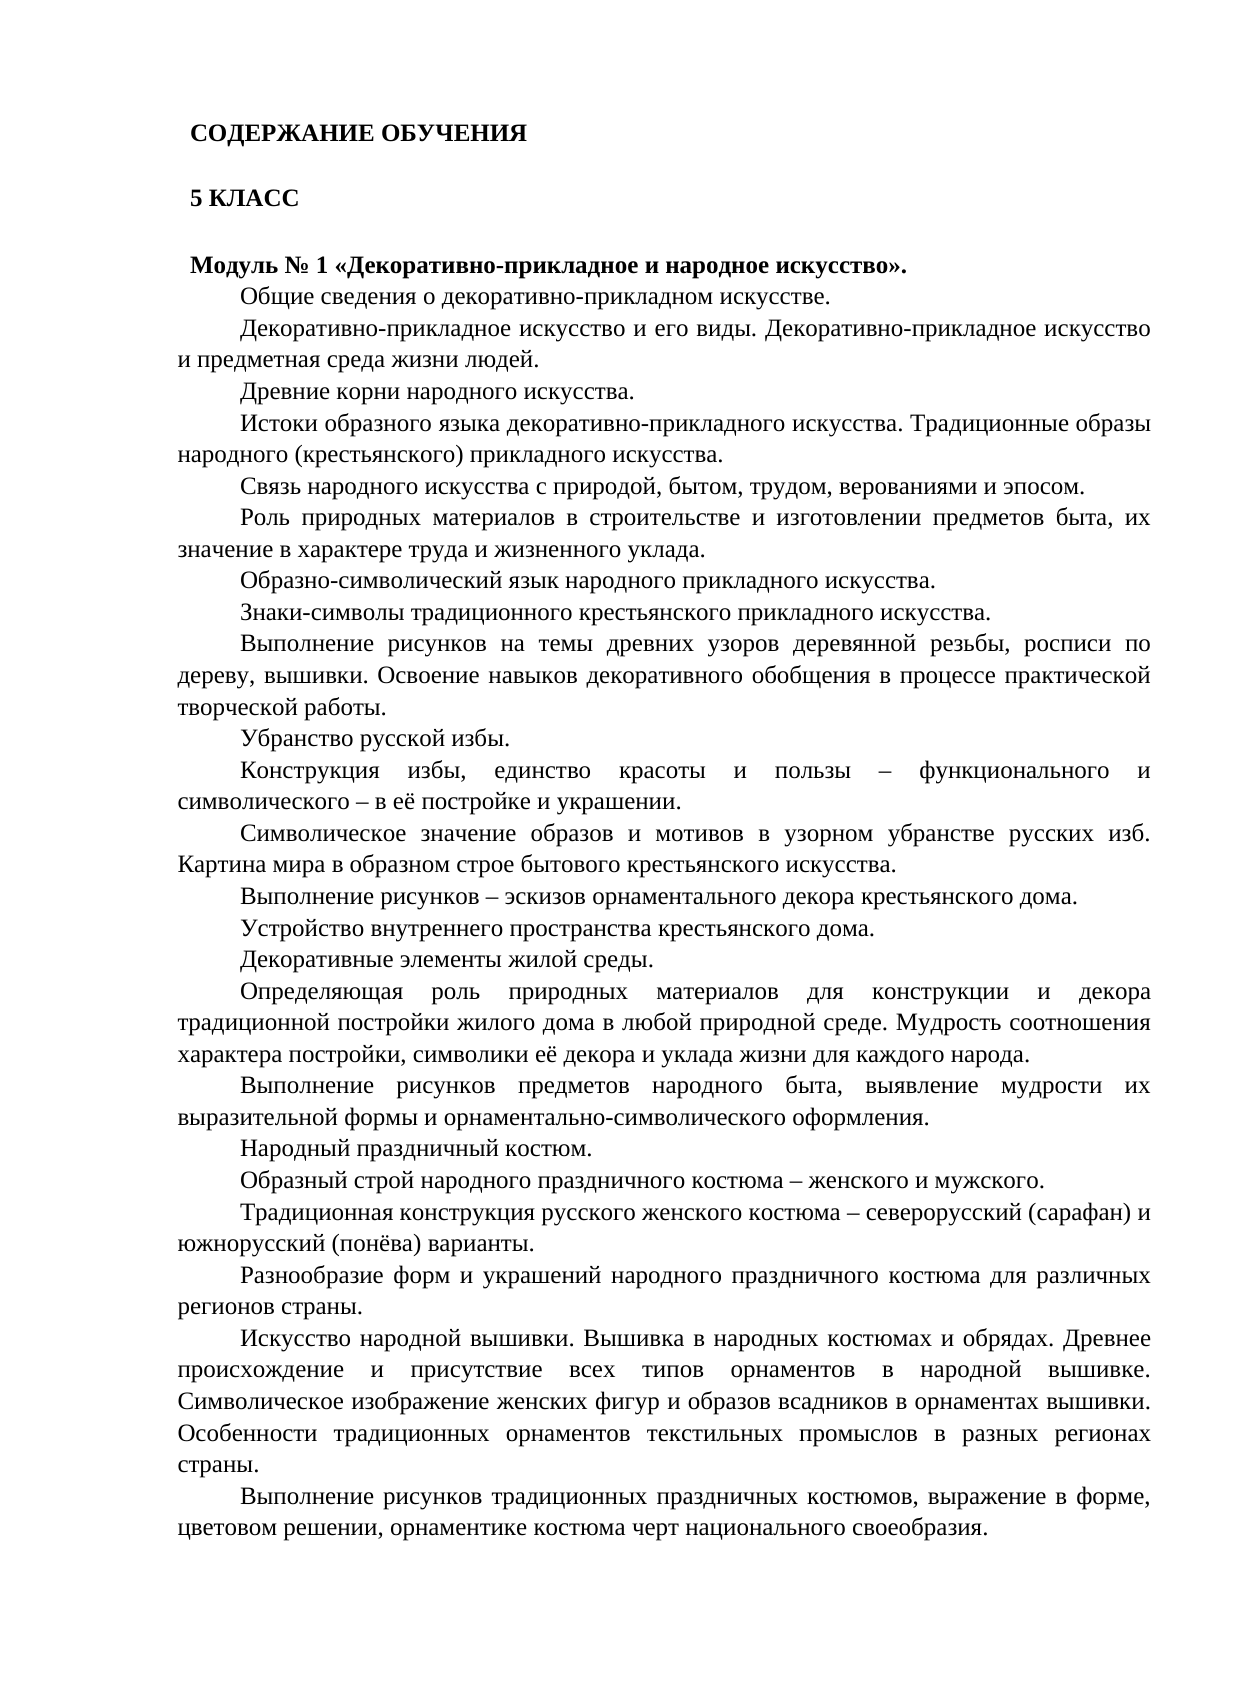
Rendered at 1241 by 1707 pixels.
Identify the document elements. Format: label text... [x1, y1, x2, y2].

text Выполнение рисунков на темы древних узоров деревянной резьбы, росписи по дереву, вышивки. Освоение навыков декоративного обобщения в процессе практической творческой работы. [177, 628, 1152, 720]
text Декоративно-прикладное искусство и его виды. Декоративно-прикладное искусство и предметная среда жизни людей. [177, 313, 1152, 373]
text Выполнение рисунков предметов народного быта, выявление мудрости их выразительной формы и орнаментально-символического оформления. [177, 1070, 1152, 1131]
text Знаки-символы традиционного крестьянского прикладного искусства. [177, 597, 1152, 626]
text Выполнение рисунков – эскизов орнаментального декора крестьянского дома. [177, 881, 1152, 910]
text Разнообразие форм и украшений народного праздничного костюма для различных регионов страны. [177, 1260, 1152, 1320]
text Модуль № 1 «Декоративно-прикладное и народное искусство». [190, 250, 1152, 278]
text Древние корни народного искусства. [177, 376, 1152, 405]
text Истоки образного языка декоративно-прикладного искусства. Традиционные образы народного (крестьянского) прикладного искусства. [177, 408, 1152, 468]
text Образно-символический язык народного прикладного искусства. [177, 565, 1152, 594]
text Общие сведения о декоративно-прикладном искусстве. [177, 281, 1152, 310]
text Искусство народной вышивки. Вышивка в народных костюмах и обрядах. Древнее происхождение и присутствие всех типов орнаментов в народной вышивке. Символическое изображение женских фигур и образов всадников в орнаментах вышивки. Особенности традиционных орнаментов текстильных промыслов в разных регионах страны. [177, 1323, 1152, 1478]
text Убранство русской избы. [177, 723, 1152, 752]
text 5 КЛАСС [190, 183, 1152, 212]
text Символическое значение образов и мотивов в узорном убранстве русских изб. Картина мира в образном строе бытового крестьянского искусства. [177, 818, 1152, 878]
text Традиционная конструкция русского женского костюма – северорусский (сарафан) и южнорусский (понёва) варианты. [177, 1197, 1152, 1257]
text Образный строй народного праздничного костюма – женского и мужского. [177, 1165, 1152, 1194]
text Выполнение рисунков традиционных праздничных костюмов, выражение в форме, цветовом решении, орнаментике костюма черт национального своеобразия. [177, 1481, 1152, 1541]
text Роль природных материалов в строительстве и изготовлении предметов быта, их значение в характере труда и жизненного уклада. [177, 502, 1152, 563]
text Конструкция избы, единство красоты и пользы – функционального и символического – в её постройке и украшении. [177, 755, 1152, 815]
text Определяющая роль природных материалов для конструкции и декора традиционной постройки жилого дома в любой природной среде. Мудрость соотношения характера постройки, символики её декора и уклада жизни для каждого народа. [177, 976, 1152, 1068]
text Устройство внутреннего пространства крестьянского дома. [177, 913, 1152, 941]
text Связь народного искусства с природой, бытом, трудом, верованиями и эпосом. [177, 471, 1152, 499]
text СОДЕРЖАНИЕ ОБУЧЕНИЯ [190, 118, 1152, 147]
text Народный праздничный костюм. [177, 1133, 1152, 1162]
text Декоративные элементы жилой среды. [177, 944, 1152, 973]
